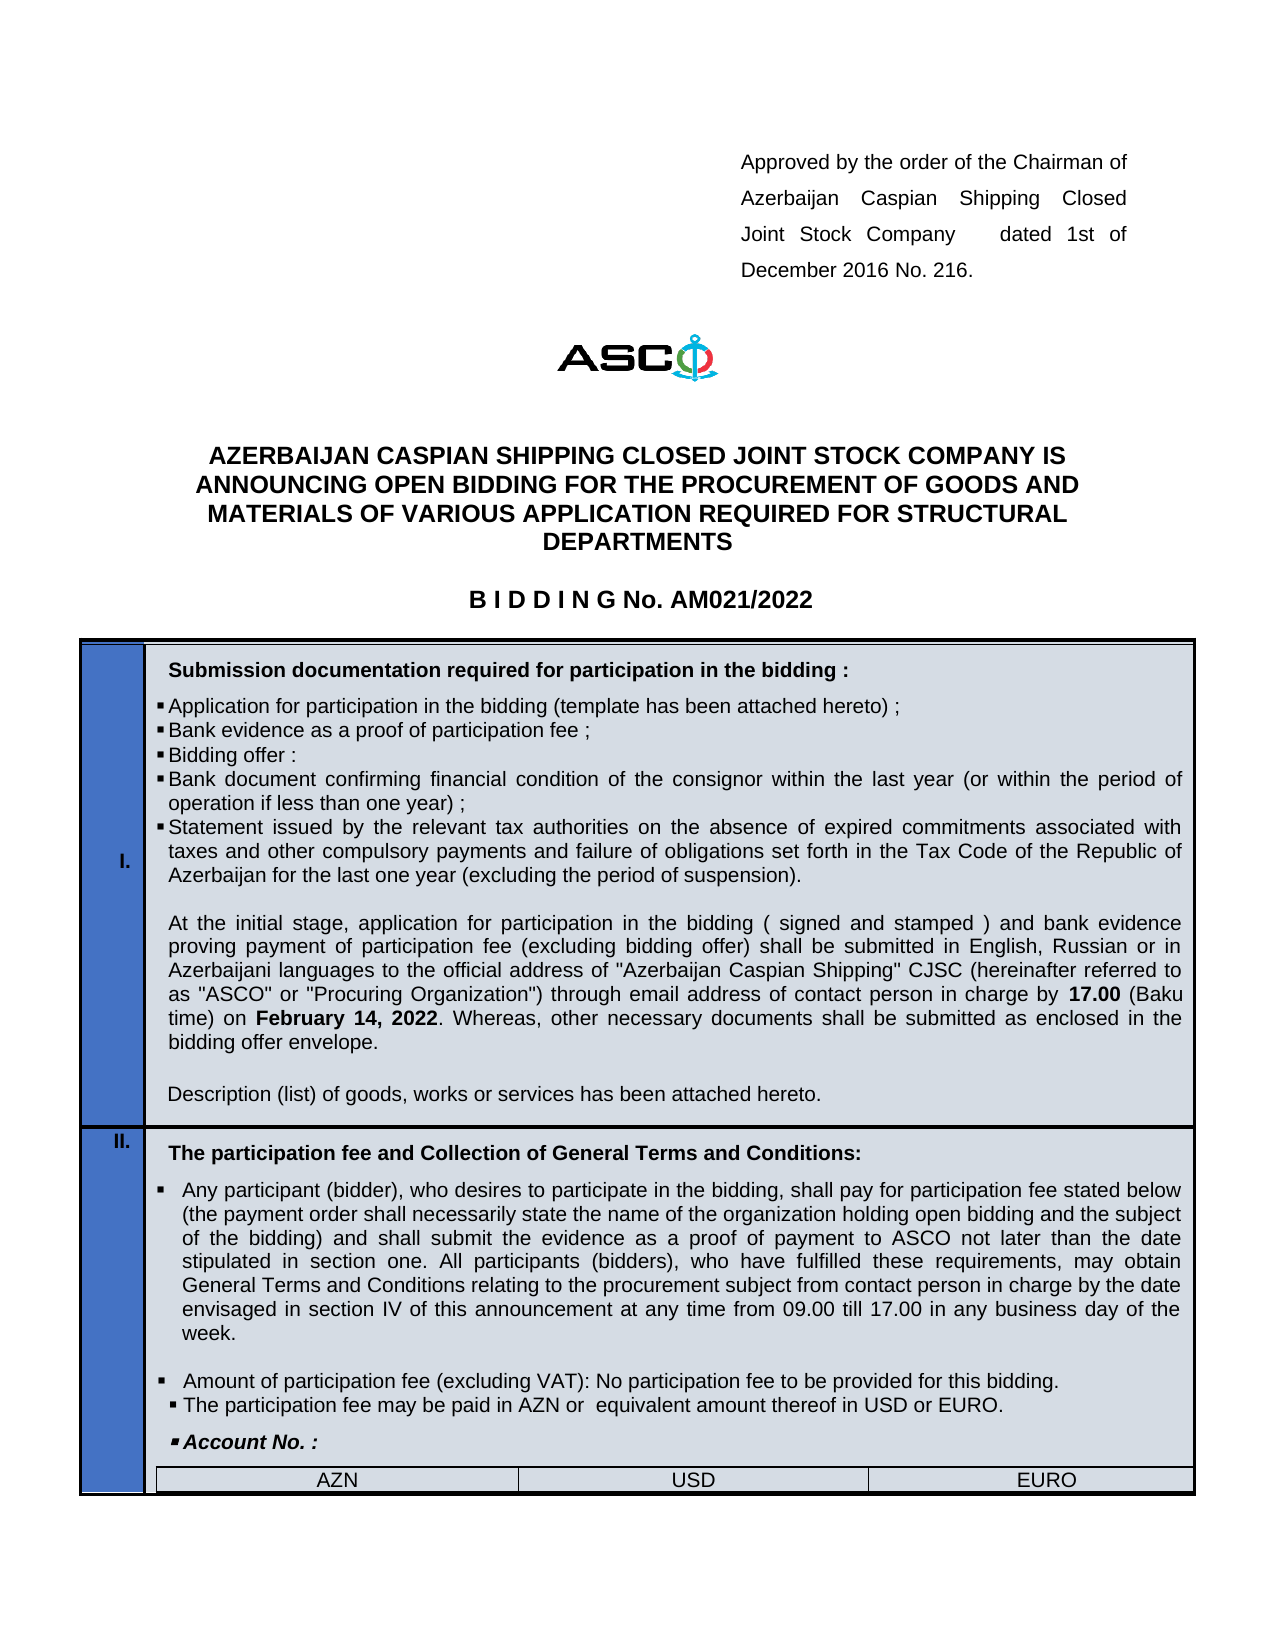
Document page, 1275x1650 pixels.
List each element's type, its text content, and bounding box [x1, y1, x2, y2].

text B I D D I N G No. AM021/2022 [150, 585, 1125, 613]
picture [521, 293, 754, 422]
table_cell [82, 1129, 143, 1492]
text AZERBAIJAN CASPIAN SHIPPING CLOSED JOINT STOCK COMPANY IS ANNOUNCING OPEN BIDDING FOR THE PROCUREMENT OF GOODS AND MATERIALS OF VARIOUS APPLICATION REQUIRED FOR STRUCTURAL DEPARTMENTS [150, 441, 1125, 556]
table_header Submission documentation required for participation in the bidding : Application for participation in the bidding (template has been attached hereto) ; Bank evidence as a proof of participation fee ; Bidding offer : Bank document confirming financial condition of the consignor within the last year (or within the period of operation if less than one year) ; Statement issued by the relevant tax authorities on the absence of expired commitments associated with taxes and other compulsory payments and failure of obligations set forth in the Tax Code of the Republic of Azerbaijan for the last one year (excluding the period of suspension). At the initial stage, application for participation in the bidding ( signed and stamped ) and bank evidence proving payment of participation fee (excluding bidding offer) shall be submitted in English, Russian or in Azerbaijani languages to the official address of "Azerbaijan Caspian Shipping" CJSC (hereinafter referred to as "ASCO" or "Procuring Organization") through email address of contact person in charge by 17.00 (Baku time) on February 14, 2022. Whereas, other necessary documents shall be submitted as enclosed in the bidding offer envelope. Description (list) of goods, works or services has been attached hereto. [146, 645, 1193, 1125]
text Approved by the order of the Chairman of Azerbaijan Caspian Shipping Closed Joint Stock Company dated 1st of December 2016 No. 216. [741, 150, 1127, 282]
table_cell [146, 1129, 1193, 1492]
table_header [82, 645, 143, 1125]
